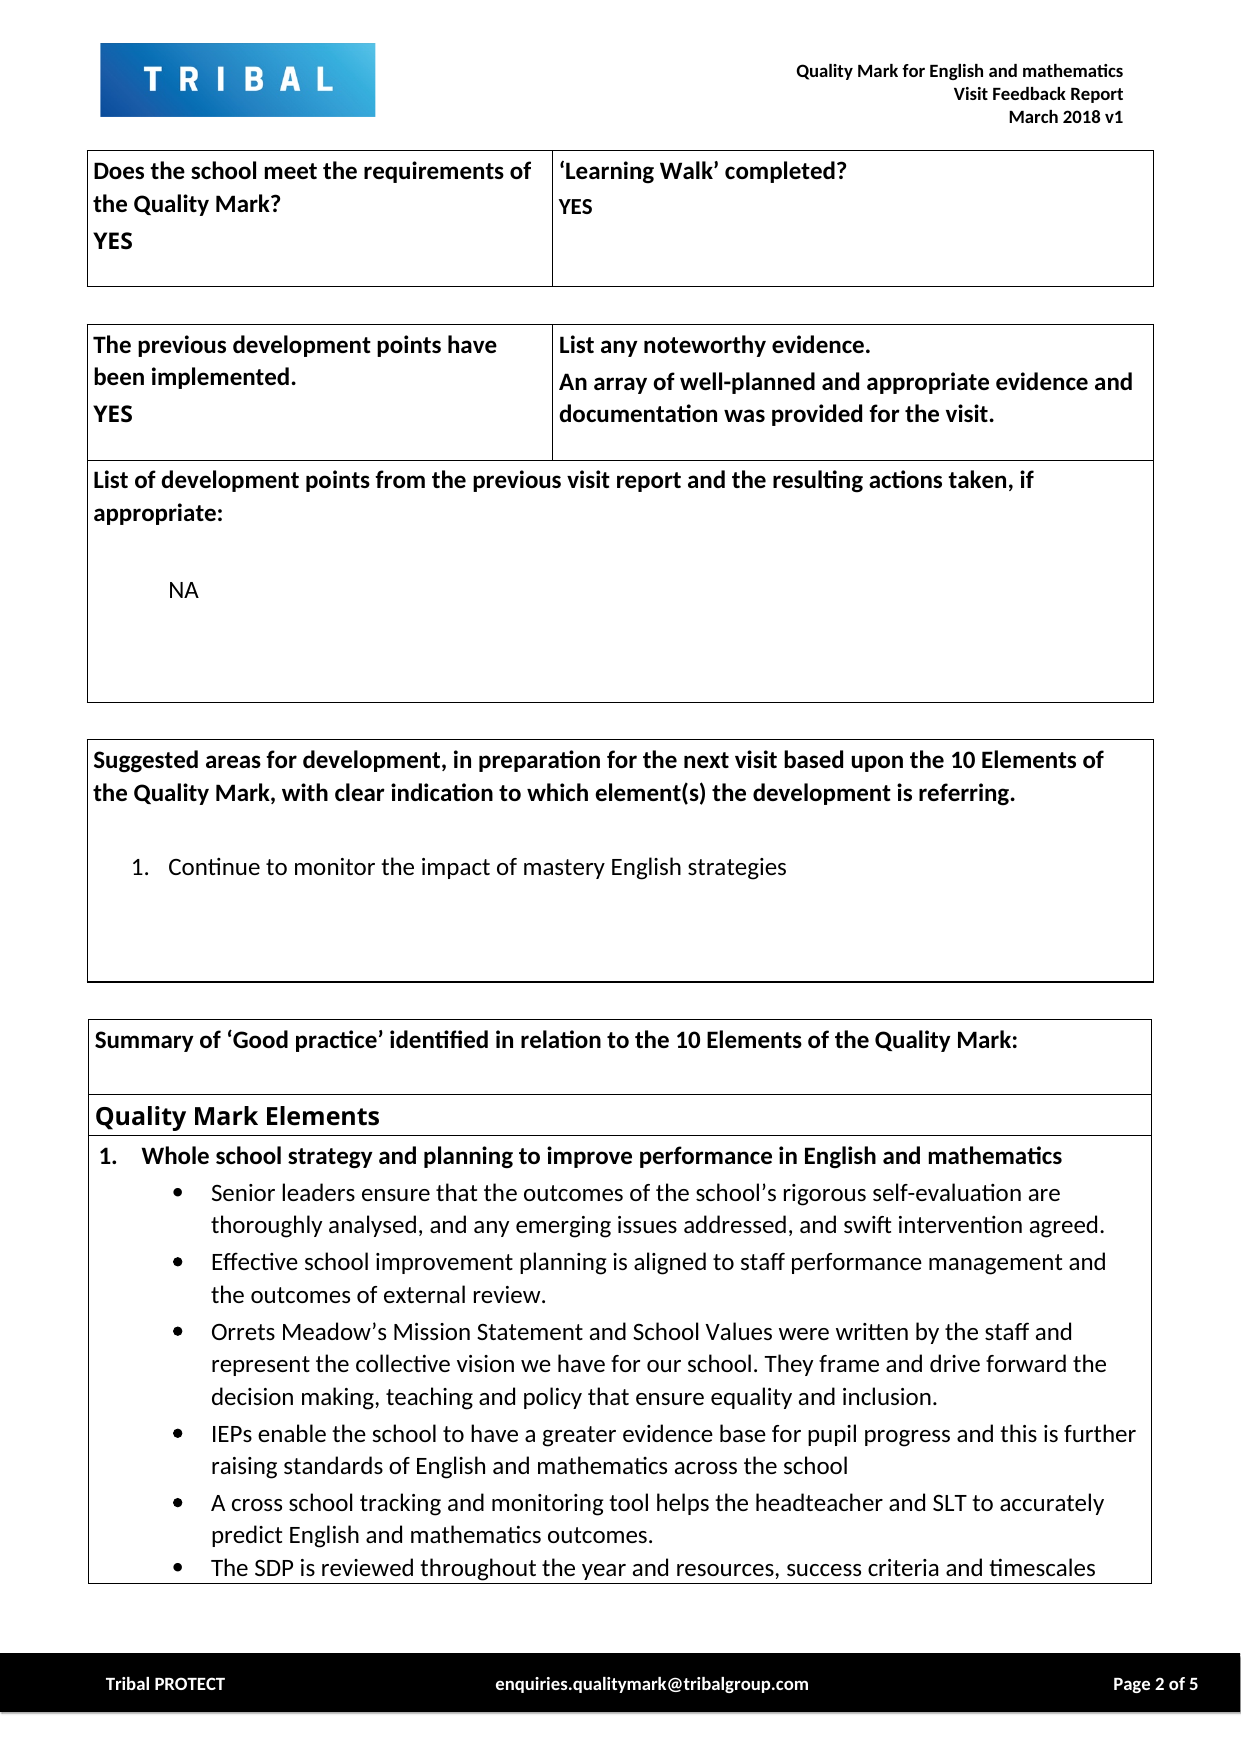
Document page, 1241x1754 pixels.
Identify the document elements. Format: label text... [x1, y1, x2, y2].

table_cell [89, 1136, 1151, 1583]
table_header The previous development points have been implemented. YES [88, 325, 552, 459]
picture [100, 43, 376, 117]
table_header Does the school meet the requirements of the Quality Mark? YES [88, 151, 552, 286]
table_cell List of development points from the previous visit report and the resulting actions taken, if appropriate: NA [88, 461, 1153, 702]
table_header List any noteworthy evidence. An array of well-planned and appropriate evidence and documentation was provided for the visit. [553, 325, 1153, 459]
table_header Summary of ‘Good practice’ identified in relation to the 10 Elements of the Quality Mark: [89, 1020, 1151, 1094]
table_header Suggested areas for development, in preparation for the next visit based upon the 10 Elements of the Quality Mark, with clear indication to which element(s) the development is referring. Continue to monitor the impact of mastery English strategies [88, 740, 1153, 981]
table_header ‘Learning Walk’ completed? YES [553, 151, 1153, 286]
table_cell Quality Mark Elements [89, 1095, 1151, 1135]
